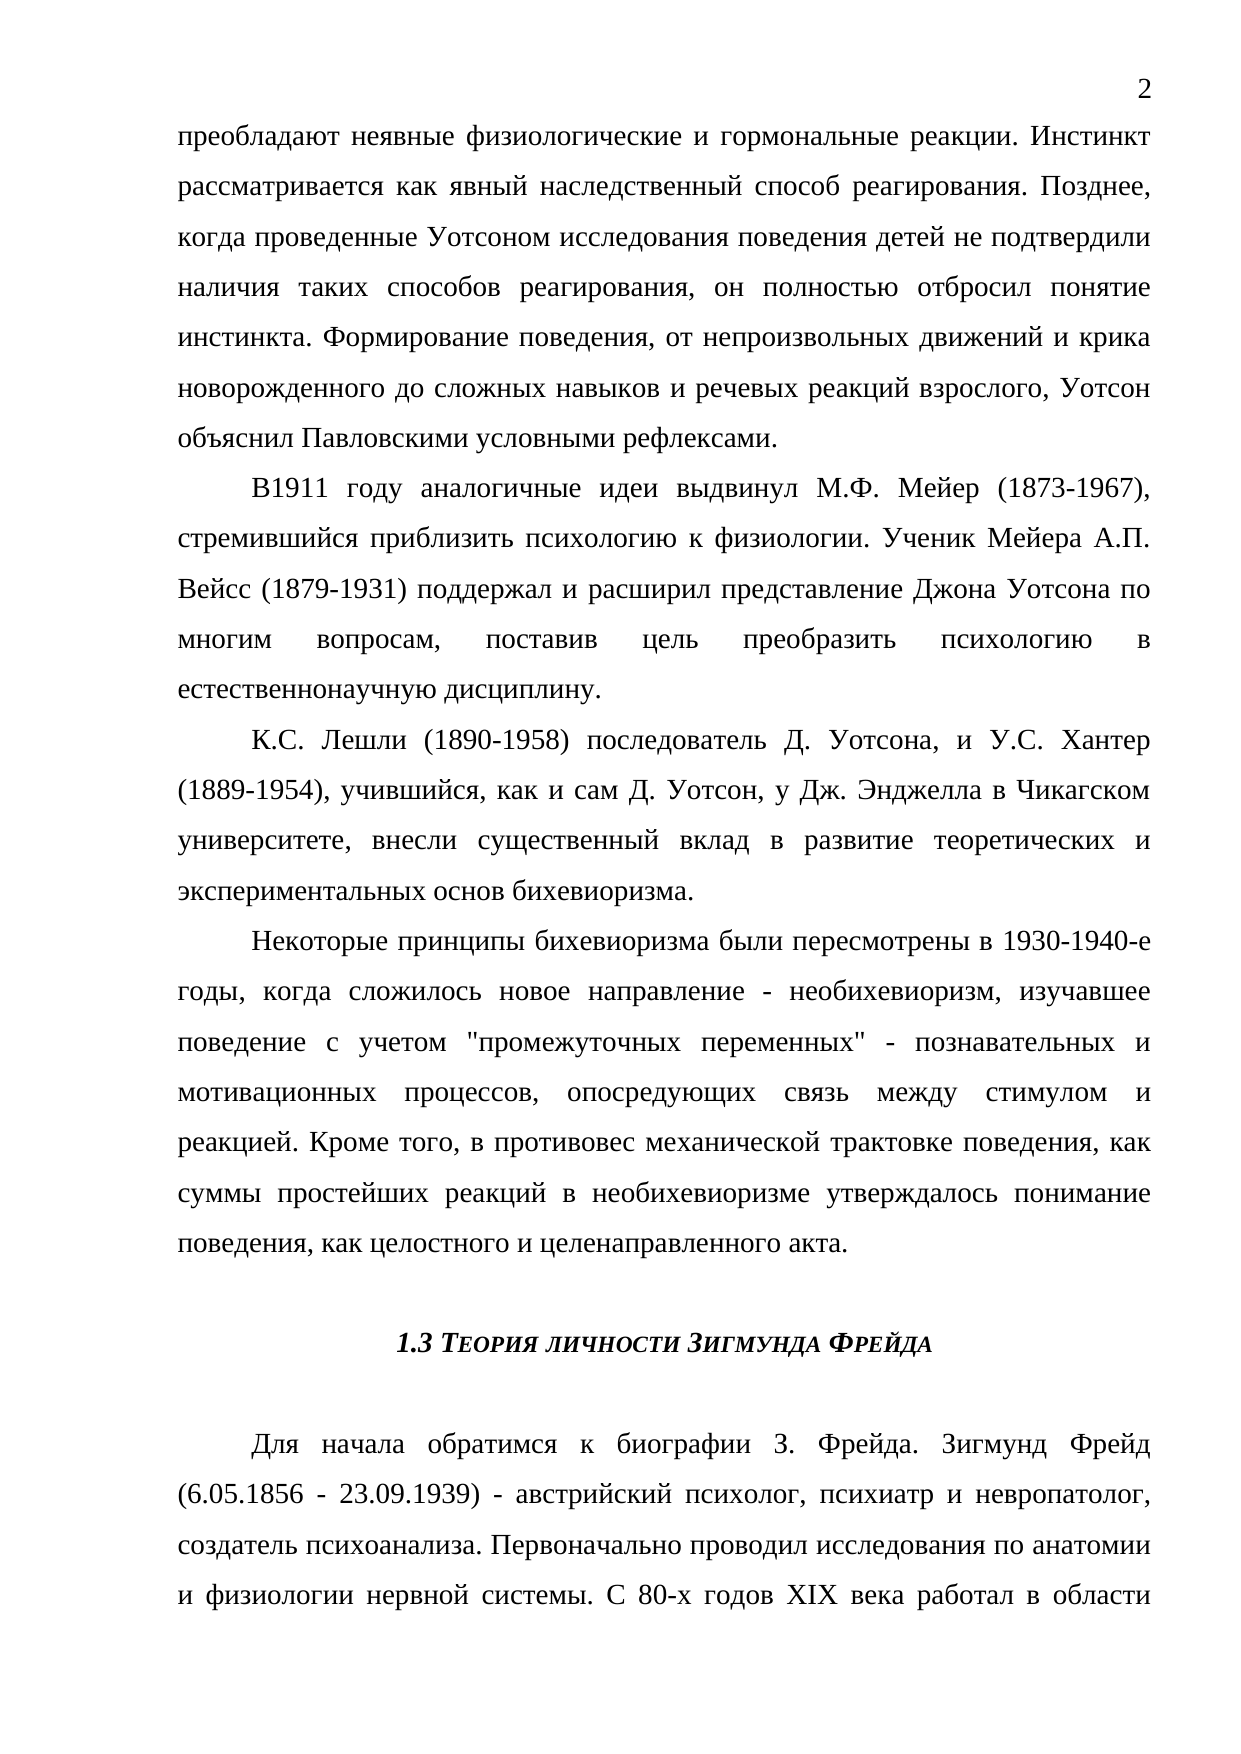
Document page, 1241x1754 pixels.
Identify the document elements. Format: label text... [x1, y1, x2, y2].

text Некоторые принципы бихевиоризма были пересмотрены в 1930-1940-е годы, когда сложилось новое направление - необихевиоризм, изучавшее поведение с учетом "промежуточных переменных" - познавательных и мотивационных процессов, опосредующих связь между стимулом и реакцией. Кроме того, в противовес механической трактовке поведения, как суммы простейших реакций в необихевиоризме утверждалось понимание поведения, как целостного и целенаправленного акта. [177, 923, 1152, 1258]
subtitle 1.3 Теория личности Зигмунда Фрейда [177, 1326, 1152, 1359]
text В1911 году аналогичные идеи выдвинул М.Ф. Мейер (1873-1967), стремившийся приблизить психологию к физиологии. Ученик Мейера А.П. Вейсс (1879-1931) поддержал и расширил представление Джона Уотсона по многим вопросам, поставив цель преобразить психологию в естественнонаучную дисциплину. [177, 470, 1152, 705]
text К.С. Лешли (1890-1958) последователь Д. Уотсона, и У.С. Хантер (1889-1954), учившийся, как и сам Д. Уотсон, у Дж. Энджелла в Чикагском университете, внесли существенный вклад в развитие теоретических и экспериментальных основ бихевиоризма. [177, 722, 1152, 906]
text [177, 1426, 1152, 1611]
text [177, 118, 1152, 453]
